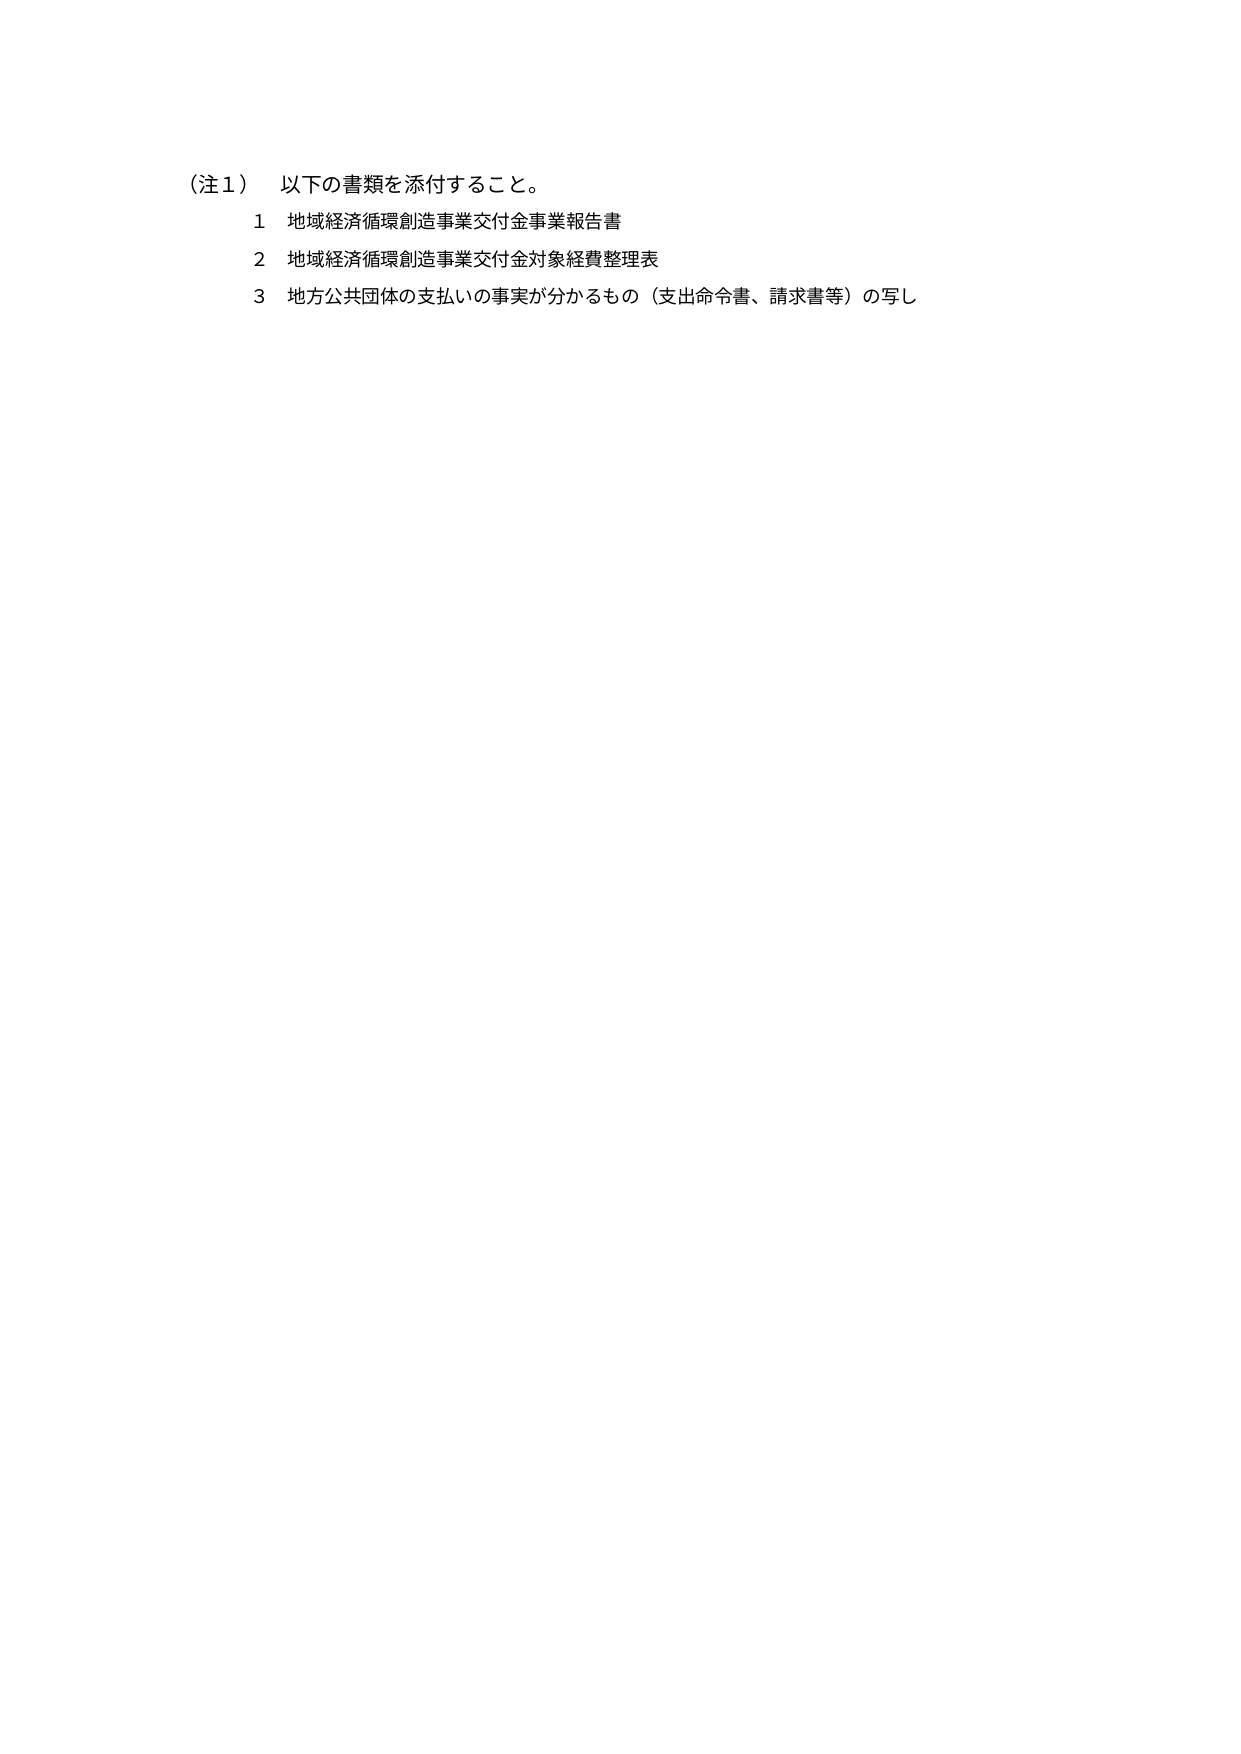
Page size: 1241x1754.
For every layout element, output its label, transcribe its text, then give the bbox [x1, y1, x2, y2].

text １ 地域経済循環創造事業交付金事業報告書 [177, 202, 1063, 239]
text ３ 地方公共団体の支払いの事実が分かるもの（支出命令書、請求書等）の写し [250, 277, 1063, 314]
text （注１） 以下の書類を添付すること。 [177, 164, 1063, 202]
text ２ 地域経済循環創造事業交付金対象経費整理表 [177, 239, 1063, 277]
